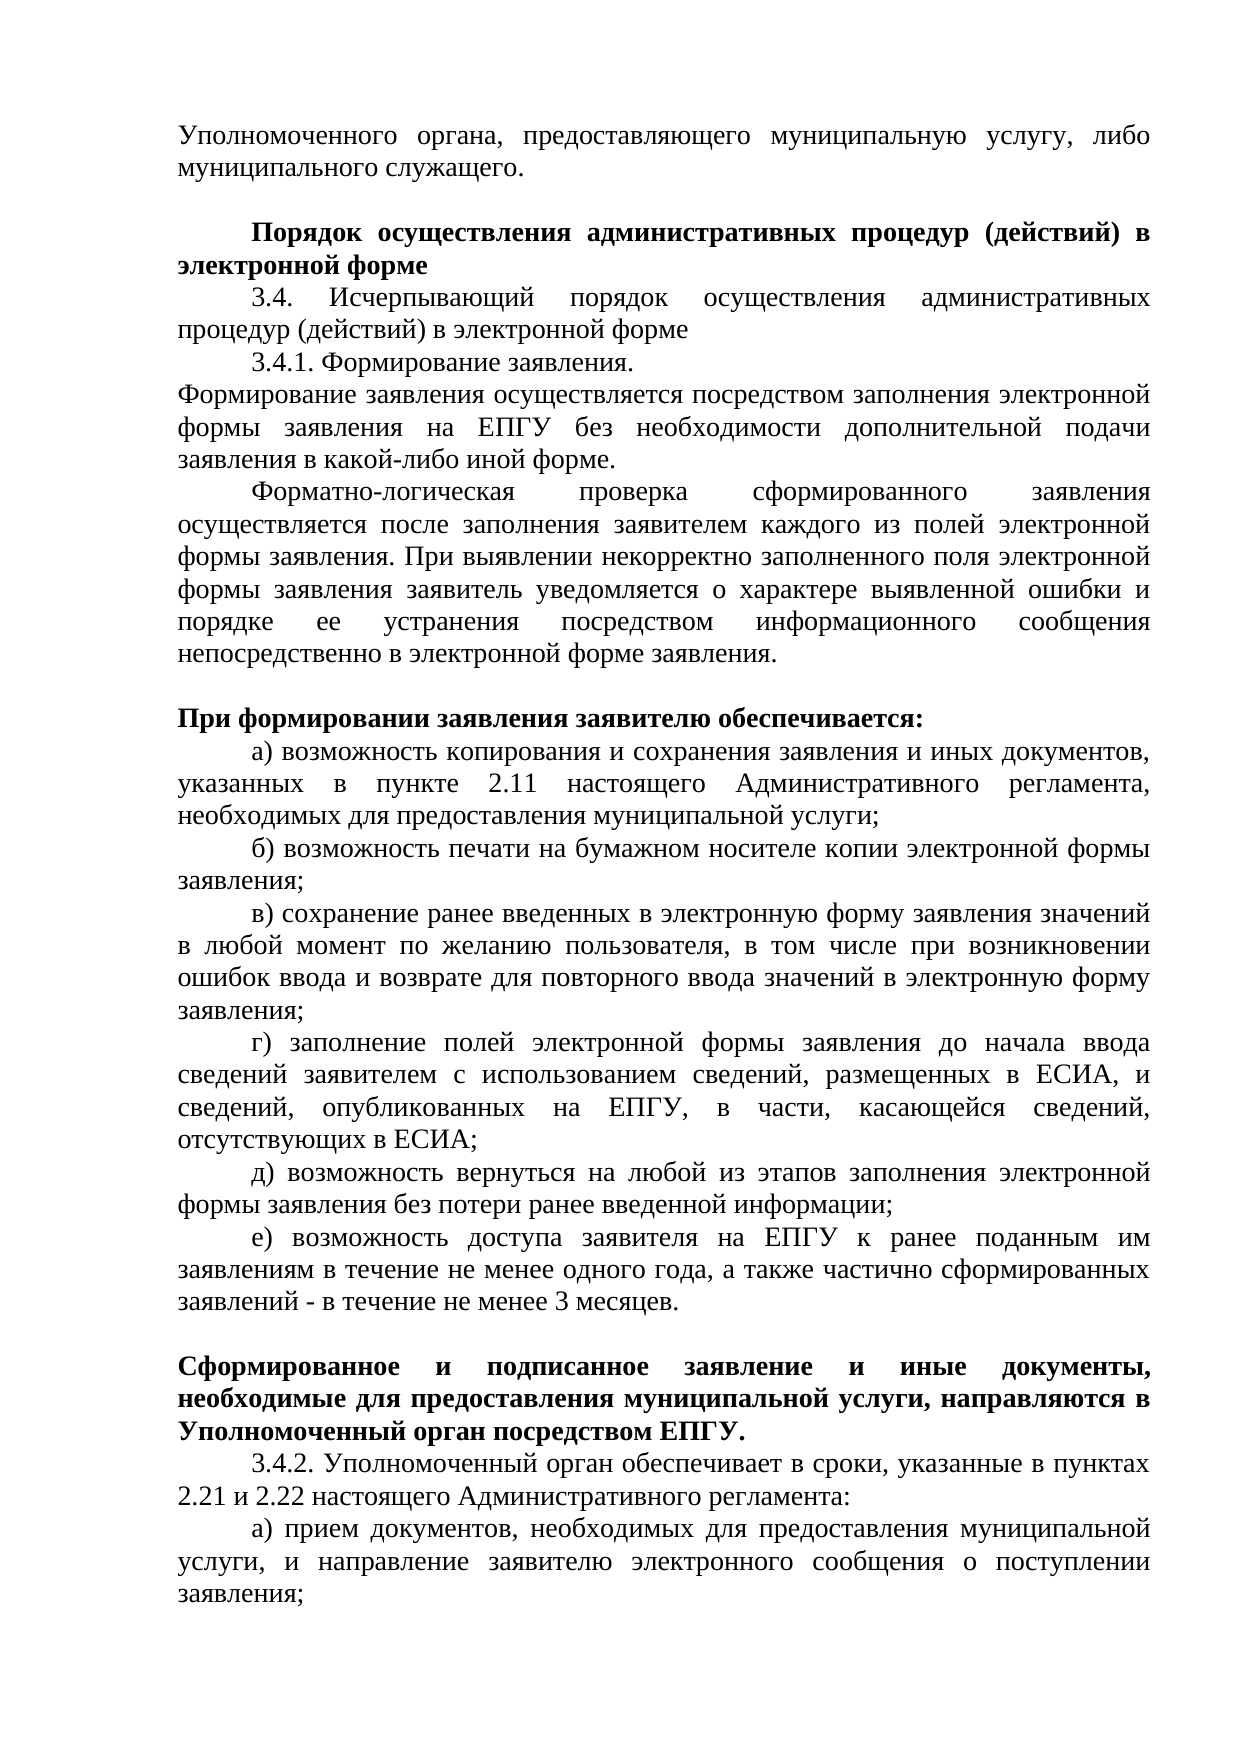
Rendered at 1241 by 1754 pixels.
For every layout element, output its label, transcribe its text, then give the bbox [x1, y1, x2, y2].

text б) возможность печати на бумажном носителе копии электронной формы заявления; [177, 831, 1152, 896]
text а) возможность копирования и сохранения заявления и иных документов, указанных в пункте 2.11 настоящего Административного регламента, необходимых для предоставления муниципальной услуги; [177, 734, 1152, 831]
text а) прием документов, необходимых для предоставления муниципальной услуги, и направление заявителю электронного сообщения о поступлении заявления; [177, 1511, 1152, 1608]
text 3.4.2. Уполномоченный орган обеспечивает в сроки, указанные в пунктах 2.21 и 2.22 настоящего Административного регламента: [177, 1446, 1152, 1511]
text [177, 118, 1152, 183]
text в) сохранение ранее введенных в электронную форму заявления значений в любой момент по желанию пользователя, в том числе при возникновении ошибок ввода и возврате для повторного ввода значений в электронную форму заявления; [177, 896, 1152, 1025]
text д) возможность вернуться на любой из этапов заполнения электронной формы заявления без потери ранее введенной информации; [177, 1155, 1152, 1219]
text Сформированное и подписанное заявление и иные документы, необходимые для предоставления муниципальной услуги, направляются в Уполномоченный орган посредством ЕПГУ. [177, 1349, 1152, 1446]
text Формирование заявления осуществляется посредством заполнения электронной формы заявления на ЕПГУ без необходимости дополнительной подачи заявления в какой-либо иной форме. [177, 377, 1152, 474]
text г) заполнение полей электронной формы заявления до начала ввода сведений заявителем с использованием сведений, размещенных в ЕСИА, и сведений, опубликованных на ЕПГУ, в части, касающейся сведений, отсутствующих в ЕСИА; [177, 1025, 1152, 1155]
text Порядок осуществления административных процедур (действий) в электронной форме [177, 215, 1152, 280]
text Форматно-логическая проверка сформированного заявления осуществляется после заполнения заявителем каждого из полей электронной формы заявления. При выявлении некорректно заполненного поля электронной формы заявления заявитель уведомляется о характере выявленной ошибки и порядке ее устранения посредством информационного сообщения непосредственно в электронной форме заявления. [177, 474, 1152, 669]
text При формировании заявления заявителю обеспечивается: [177, 701, 1152, 734]
text е) возможность доступа заявителя на ЕПГУ к ранее поданным им заявлениям в течение не менее одного года, а также частично сформированных заявлений - в течение не менее 3 месяцев. [177, 1219, 1152, 1317]
text 3.4.1. Формирование заявления. [177, 345, 1152, 377]
text 3.4. Исчерпывающий порядок осуществления административных процедур (действий) в электронной форме [177, 280, 1152, 345]
